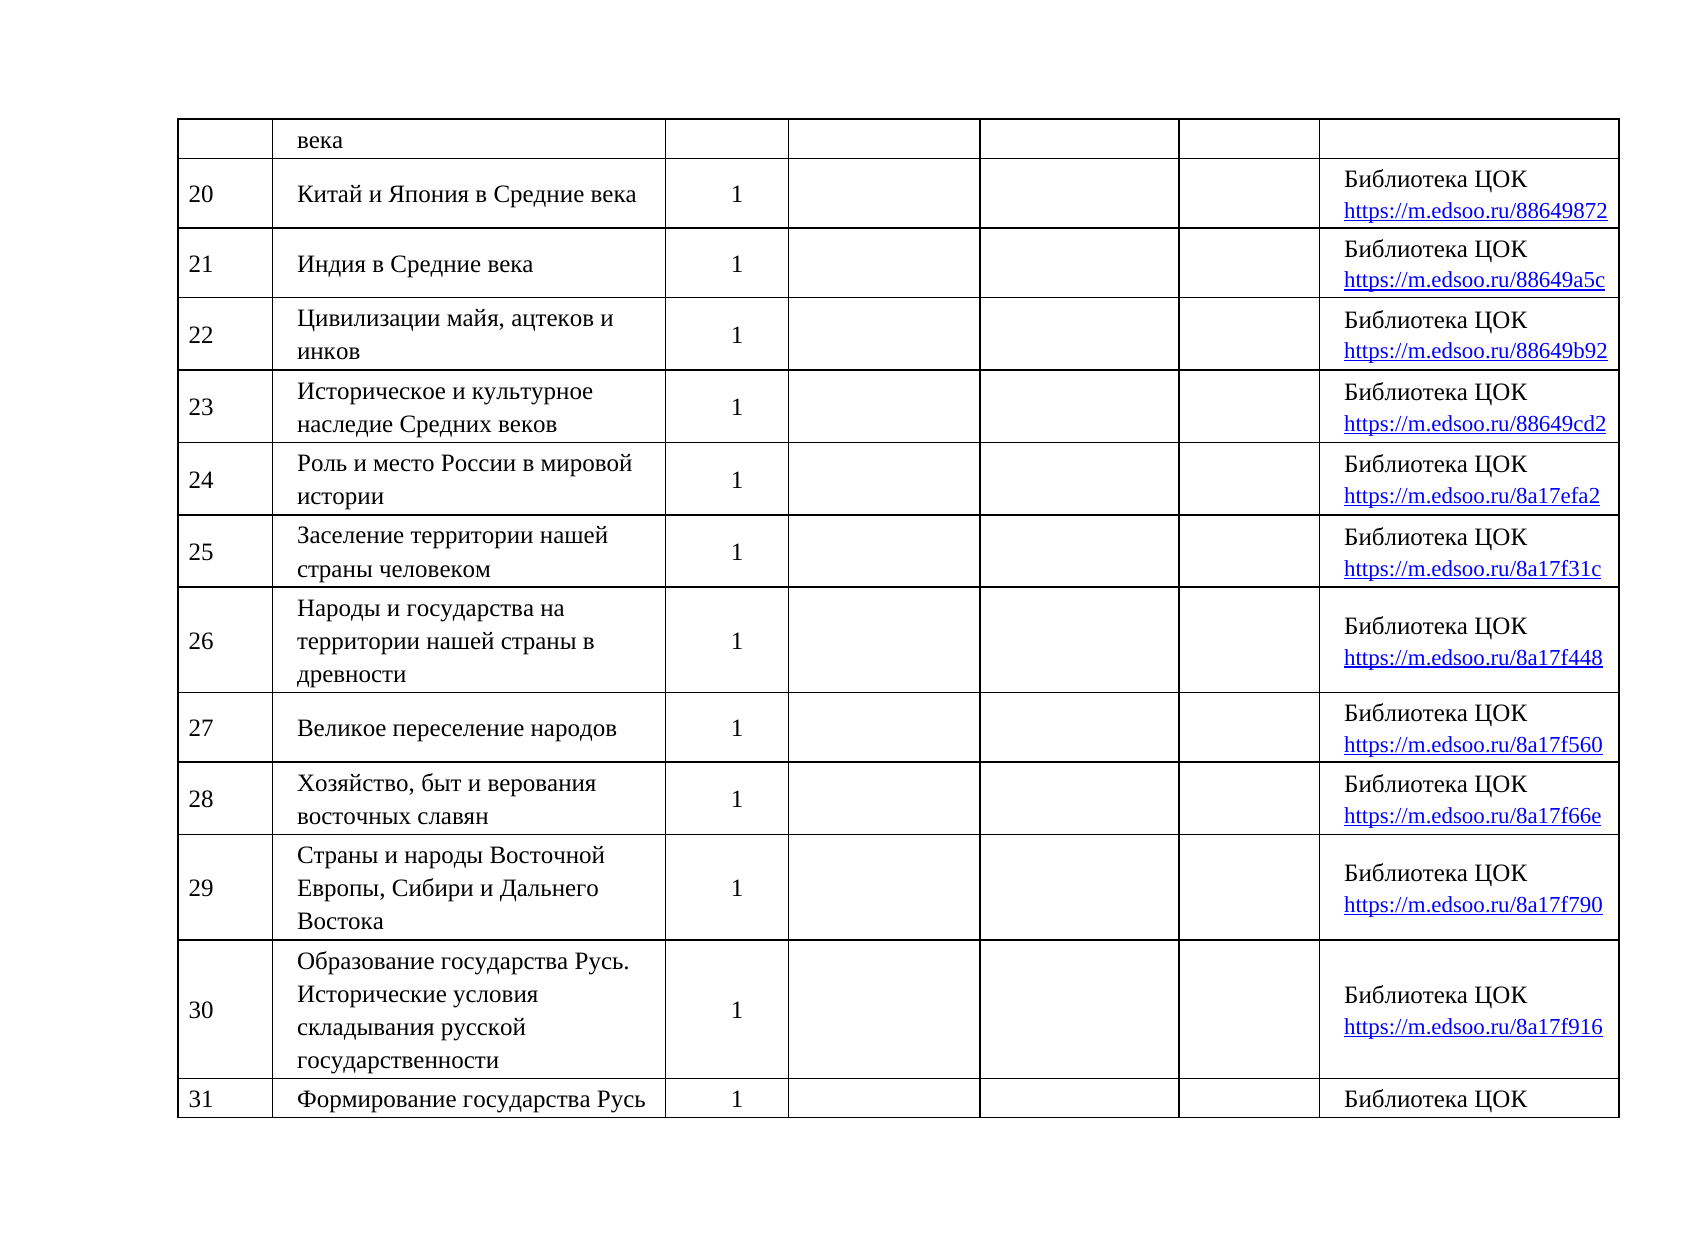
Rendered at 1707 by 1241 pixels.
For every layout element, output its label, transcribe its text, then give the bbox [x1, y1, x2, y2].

table_cell 28 [179, 763, 272, 834]
table_cell Индия в Средние века [273, 229, 665, 297]
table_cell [273, 1079, 665, 1117]
table_cell Библиотека ЦОК https://m.edsoo.ru/8a17f448 [1320, 588, 1618, 692]
table_cell Библиотека ЦОК https://m.edsoo.ru/8a17f560 [1320, 693, 1618, 761]
table_cell Библиотека ЦОК https://m.edsoo.ru/8a17f66e [1320, 763, 1618, 834]
table_cell 1 [666, 159, 788, 227]
table_cell 1 [666, 120, 788, 157]
table_cell [981, 516, 1178, 586]
table_cell [789, 941, 979, 1077]
table_cell [789, 159, 979, 227]
table_cell [981, 693, 1178, 761]
table_cell 1 [666, 298, 788, 369]
table_cell [789, 588, 979, 692]
table_cell 22 [179, 298, 272, 369]
table_cell Цивилизации майя, ацтеков и инков [273, 298, 665, 369]
table_cell Библиотека ЦОК https://m.edsoo.ru/88649872 [1320, 159, 1618, 227]
table_cell [981, 941, 1178, 1077]
table_cell Китай и Япония в Средние века [273, 159, 665, 227]
table_cell Библиотека ЦОК https://m.edsoo.ru/8a17f31c [1320, 516, 1618, 586]
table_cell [273, 120, 665, 157]
table_cell [789, 371, 979, 441]
table_cell [1180, 835, 1319, 939]
table_cell 1 [666, 516, 788, 586]
table_cell 31 [179, 1079, 272, 1117]
table_cell Библиотека ЦОК https://m.edsoo.ru/8a17efa2 [1320, 443, 1618, 514]
table_cell 29 [179, 835, 272, 939]
table_cell 1 [666, 763, 788, 834]
table_cell [789, 120, 979, 157]
table_cell [789, 763, 979, 834]
table_cell [981, 443, 1178, 514]
table_cell [1180, 443, 1319, 514]
table_cell 25 [179, 516, 272, 586]
table_cell Роль и место России в мировой истории [273, 443, 665, 514]
table_cell [981, 1079, 1178, 1117]
table_cell [1180, 516, 1319, 586]
table_cell [1180, 159, 1319, 227]
table_cell 1 [666, 229, 788, 297]
table_cell Библиотека ЦОК https://m.edsoo.ru/88649a5c [1320, 229, 1618, 297]
table_cell [1180, 120, 1319, 157]
table_cell [981, 588, 1178, 692]
table_cell Библиотека ЦОК https://m.edsoo.ru/88649cd2 [1320, 371, 1618, 441]
table_cell Народы и государства на территории нашей страны в древности [273, 588, 665, 692]
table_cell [1320, 1079, 1618, 1117]
table_cell 1 [666, 835, 788, 939]
table_cell 20 [179, 159, 272, 227]
table_cell [1180, 693, 1319, 761]
table_cell 1 [666, 588, 788, 692]
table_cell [1320, 120, 1618, 157]
table_cell Страны и народы Восточной Европы, Сибири и Дальнего Востока [273, 835, 665, 939]
table_cell Историческое и культурное наследие Средних веков [273, 371, 665, 441]
table_cell 1 [666, 693, 788, 761]
table_cell [981, 120, 1178, 157]
table_cell 24 [179, 443, 272, 514]
table_cell [789, 835, 979, 939]
table_cell Библиотека ЦОК https://m.edsoo.ru/88649b92 [1320, 298, 1618, 369]
table_cell 21 [179, 229, 272, 297]
table_cell Заселение территории нашей страны человеком [273, 516, 665, 586]
table_cell [981, 371, 1178, 441]
table_cell 26 [179, 588, 272, 692]
table_cell [981, 763, 1178, 834]
table_cell Великое переселение народов [273, 693, 665, 761]
table_cell 1 [666, 371, 788, 441]
table_cell [1180, 298, 1319, 369]
table_cell 1 [666, 443, 788, 514]
table_cell [1180, 371, 1319, 441]
table_cell [789, 443, 979, 514]
table_cell [981, 229, 1178, 297]
table_cell [981, 159, 1178, 227]
table_cell [789, 516, 979, 586]
table_cell [1180, 588, 1319, 692]
table_cell Библиотека ЦОК https://m.edsoo.ru/8a17f916 [1320, 941, 1618, 1077]
table_cell Образование государства Русь. Исторические условия складывания русской государственности [273, 941, 665, 1077]
table_cell 23 [179, 371, 272, 441]
table_cell 30 [179, 941, 272, 1077]
table_cell 1 [666, 1079, 788, 1117]
table_cell Библиотека ЦОК https://m.edsoo.ru/8a17f790 [1320, 835, 1618, 939]
table_cell [789, 229, 979, 297]
table_cell [981, 835, 1178, 939]
table_cell [789, 1079, 979, 1117]
table_cell [1180, 763, 1319, 834]
table_cell 19 [179, 120, 272, 157]
table_cell 27 [179, 693, 272, 761]
table_cell 1 [666, 941, 788, 1077]
table_cell [981, 298, 1178, 369]
table_cell [789, 693, 979, 761]
table_cell [1180, 941, 1319, 1077]
table_cell [789, 298, 979, 369]
table_cell [1180, 1079, 1319, 1117]
table_cell [1180, 229, 1319, 297]
table_cell Хозяйство, быт и верования восточных славян [273, 763, 665, 834]
